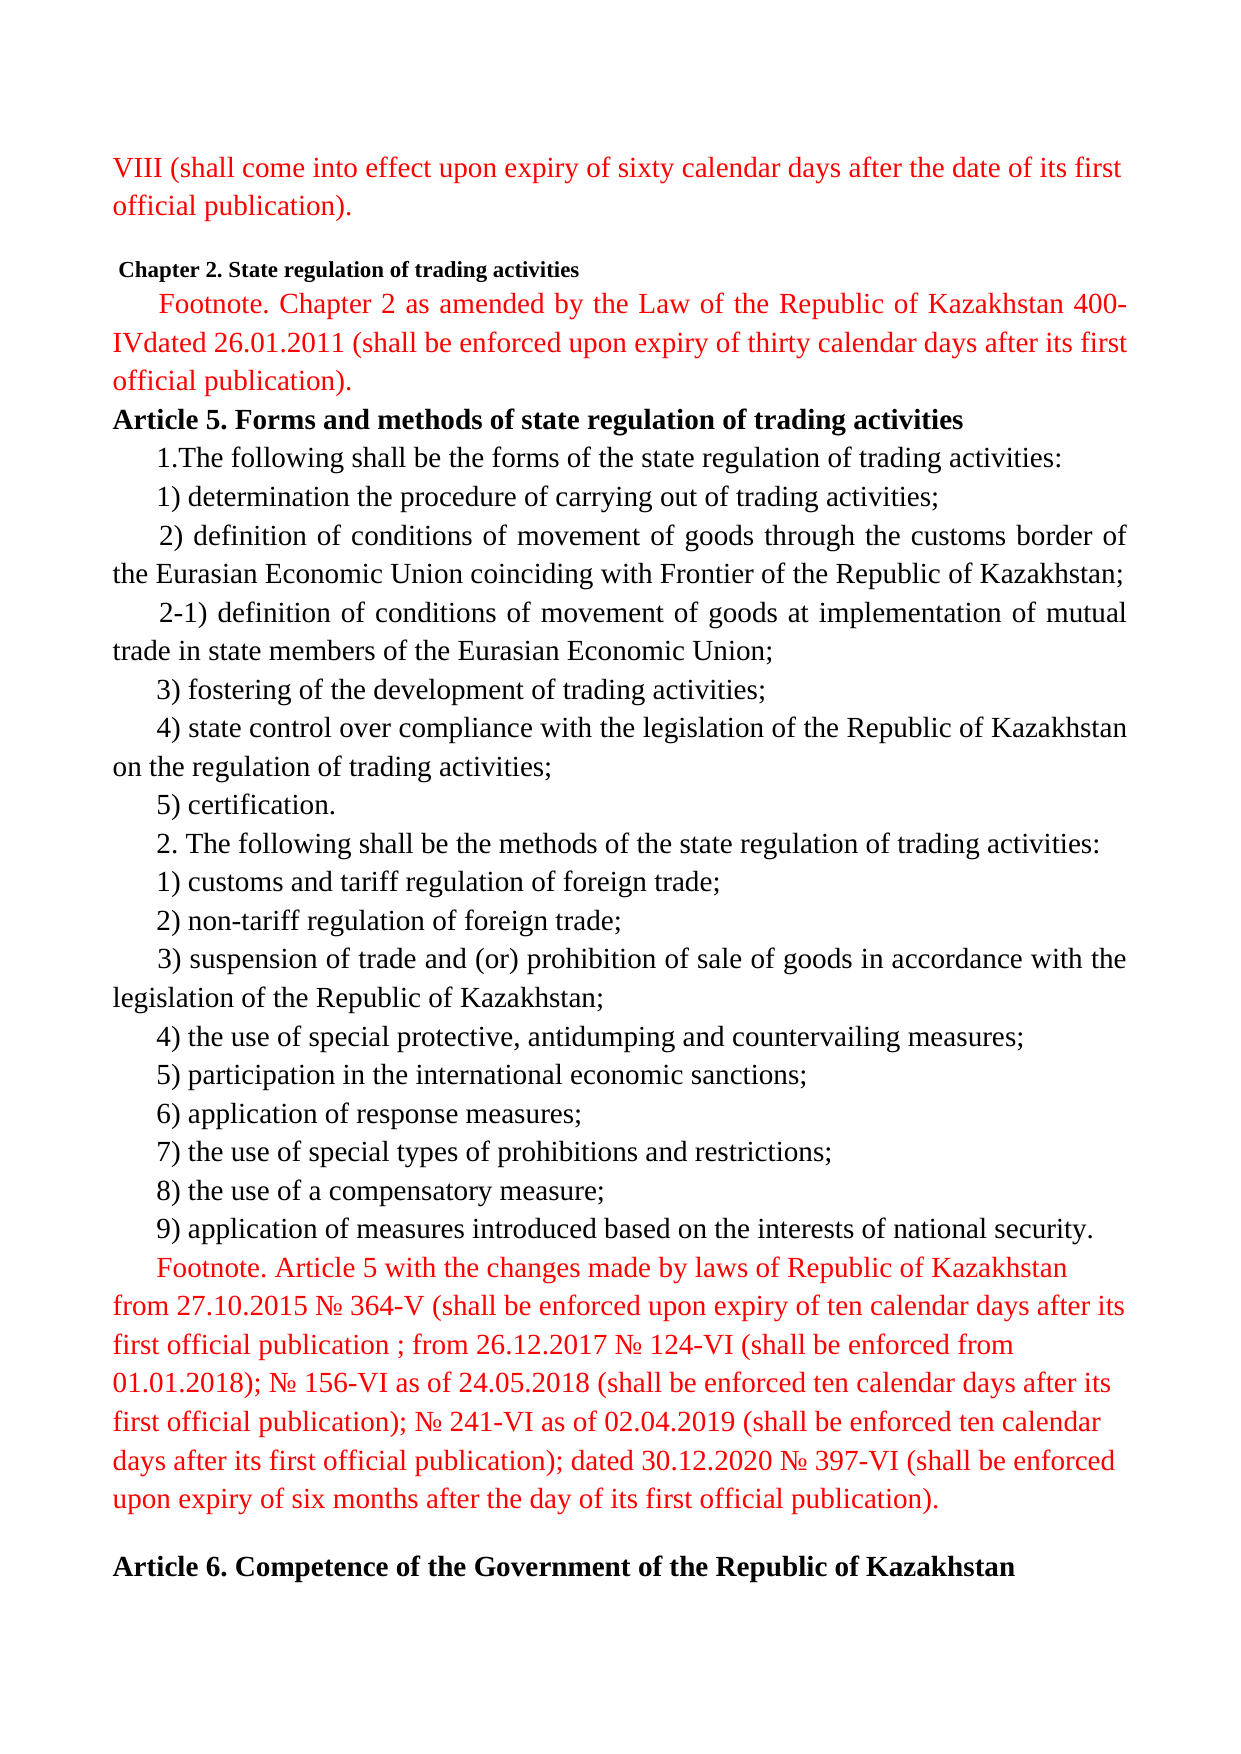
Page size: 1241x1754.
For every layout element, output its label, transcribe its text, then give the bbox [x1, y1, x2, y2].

text 1) customs and tariff regulation of foreign trade; [112, 864, 1128, 898]
text 1.The following shall be the forms of the state regulation of trading activities: [112, 441, 1128, 474]
text 4) state control over compliance with the legislation of the Republic of Kazakhstan on the regulation of trading activities; [112, 710, 1128, 782]
text 2. The following shall be the methods of the state regulation of trading activities: [112, 826, 1128, 859]
text Footnote. Article 5 with the changes made by laws of Republic of Kazakhstan from 27.10.2015 № 364-V (shall be enforced upon expiry of ten calendar days after its first official publication ; from 26.12.2017 № 124-VI (shall be enforced from 01.01.2018); № 156-VI as of 24.05.2018 (shall be enforced ten calendar days after its first official publication); № 241-VІ as of 02.04.2019 (shall be enforced ten calendar days after its first official publication); dated 30.12.2020 № 397-VI (shall be enforced upon expiry of six months after the day of its first official publication). [112, 1250, 1128, 1545]
text 7) the use of special types of prohibitions and restrictions; [112, 1134, 1128, 1168]
text 9) application of measures introduced based on the interests of national security. [112, 1211, 1128, 1245]
text 8) the use of a compensatory measure; [112, 1173, 1128, 1206]
text 6) application of response measures; [112, 1096, 1128, 1129]
text 1) determination the procedure of carrying out of trading activities; [112, 479, 1128, 513]
text 3) fostering of the development of trading activities; [112, 672, 1128, 705]
text Article 5. Forms and methods of state regulation of trading activities [112, 402, 1128, 436]
text 2-1) definition of conditions of movement of goods at implementation of mutual trade in state members of the Eurasian Economic Union; [112, 595, 1128, 667]
text 5) participation in the international economic sanctions; [112, 1057, 1128, 1091]
text 2) non-tariff regulation of foreign trade; [112, 903, 1128, 937]
text 3) suspension of trade and (or) prohibition of sale of goods in accordance with the legislation of the Republic of Kazakhstan; [112, 942, 1128, 1014]
text 5) certification. [112, 787, 1128, 821]
text 4) the use of special protective, antidumping and countervailing measures; [112, 1019, 1128, 1052]
text Article 6. Competence of the Government of the Republic of Kazakhstan [112, 1549, 1128, 1582]
text Chapter 2. State regulation of trading activities [112, 256, 1128, 282]
